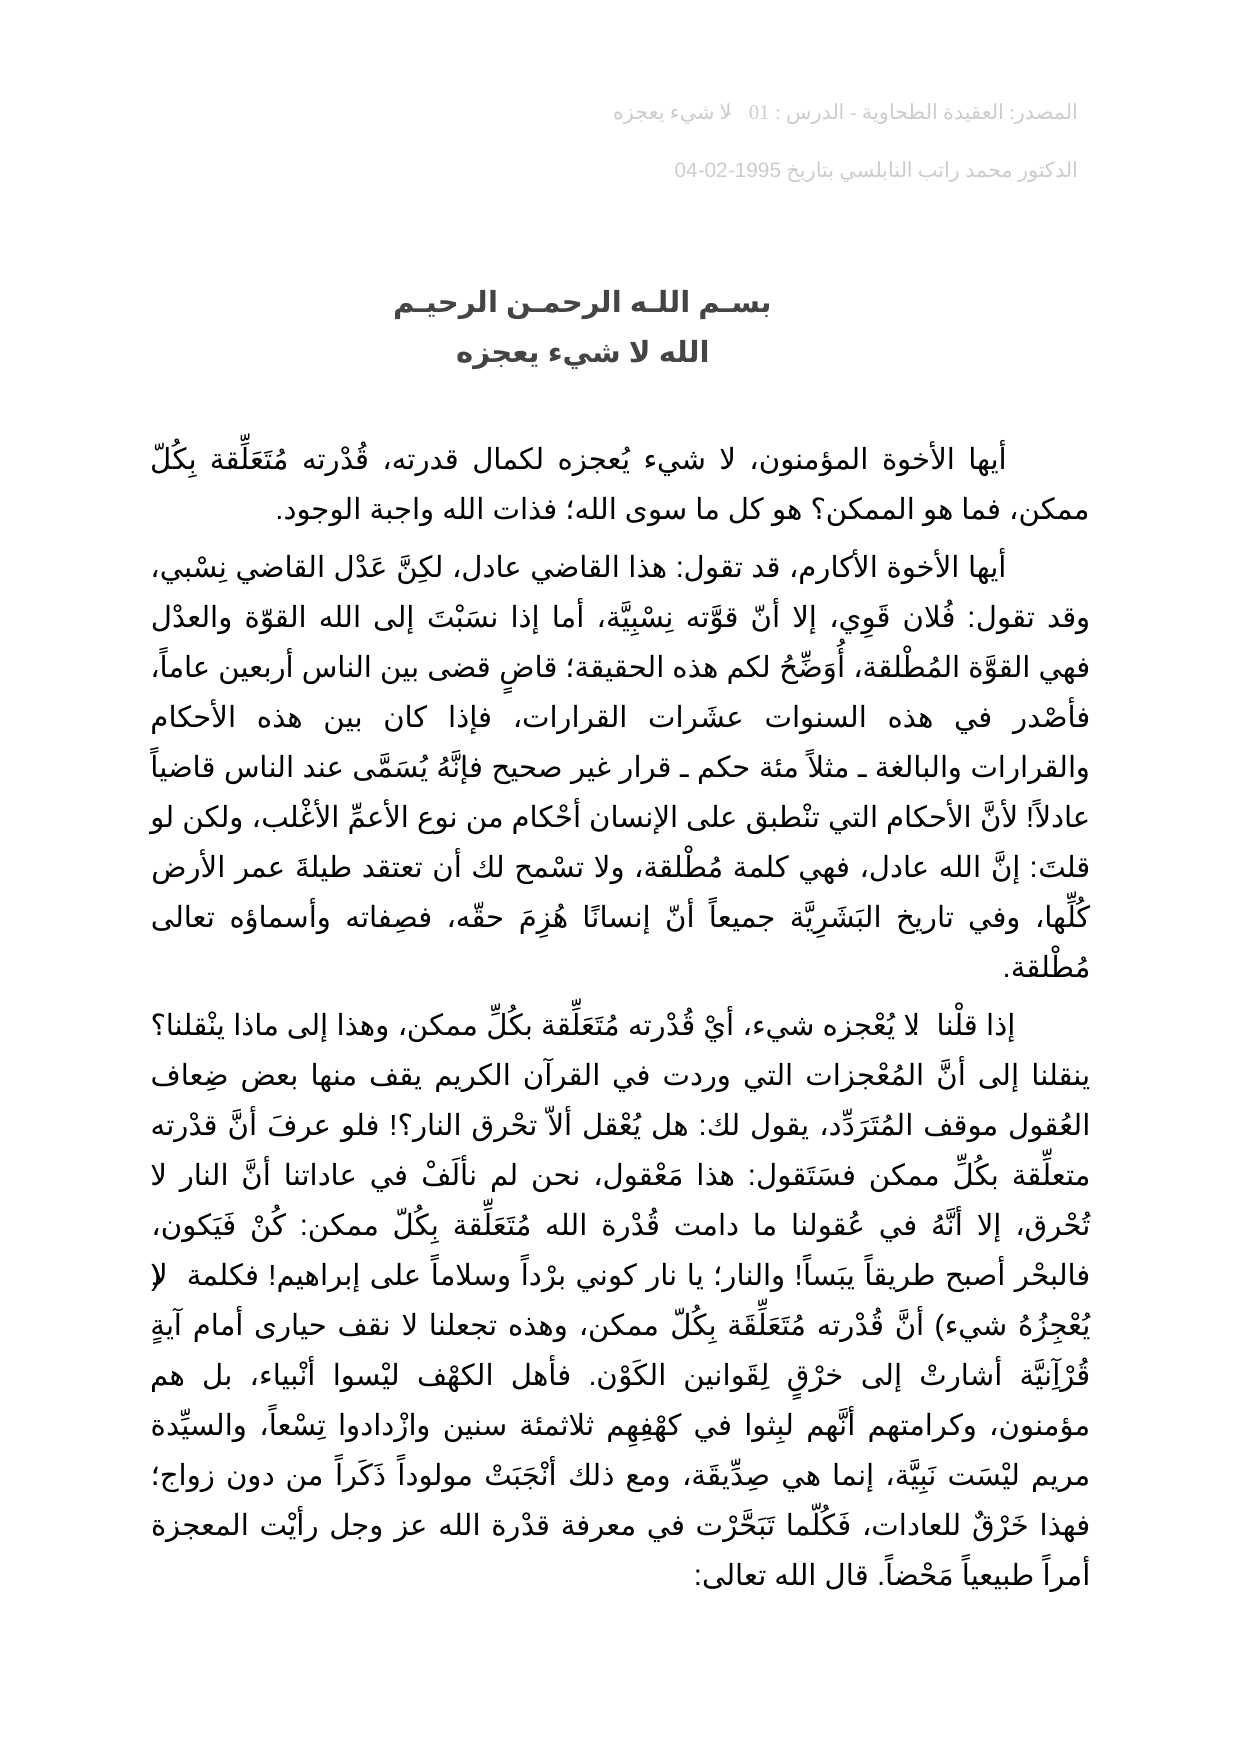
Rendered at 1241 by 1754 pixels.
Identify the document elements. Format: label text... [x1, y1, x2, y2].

text الله لا شيء يعجزه [150, 318, 1090, 368]
text بسـم اللـه الرحمـن الرحيـم [150, 268, 1090, 318]
text أيها الأخوة الأكارم، قد تقول: هذا القاضي عادل، لكِنَّ عَدْل القاضي نِسْبي، وقد تقول: فُلان قَوِي، إلا أنّ قوَّته نِسْبِيَّة، أما إذا نسَبْتَ إلى الله القوّة والعدْل فهي القوَّة المُطْلقة، أُوَضِّحُ لكم هذه الحقيقة؛ قاضٍ قضى بين الناس أربعين عاماً، فأصْدر في هذه السنوات عشَرات القرارات، فإذا كان بين هذه الأحكام والقرارات والبالغة ـ مثلاً مئة حكم ـ قرار غير صحيح فإنَّهُ يُسَمَّى عند الناس قاضياً عادلاً! لأنَّ الأحكام التي تنْطبق على الإنسان أحْكام من نوع الأعمِّ الأغْلب، ولكن لو قلتَ: إنَّ الله عادل، فهي كلمة مُطْلقة، ولا تسْمح لك أن تعتقد طيلةَ عمر الأرض كُلِّها، وفي تاريخ البَشَرِيَّة جميعاً أنّ إنسانًا هُزِمَ حقّه، فصِفاته وأسماؤه تعالى مُطْلقة. [150, 534, 1090, 984]
text إذا قلْنا: لا يُعْجزه شيء، أيْ قُدْرته مُتَعَلِّقة بكُلِّ ممكن، وهذا إلى ماذا ينْقلنا؟ ينقلنا إلى أنَّ المُعْجزات التي وردت في القرآن الكريم يقف منها بعض ضِعاف العُقول موقف المُتَرَدِّد، يقول لك: هل يُعْقل ألاّ تحْرق النار؟! فلو عرفَ أنَّ قدْرته متعلِّقة بكُلِّ ممكن فسَتَقول: هذا مَعْقول، نحن لم نألَفْ في عاداتنا أنَّ النار لا تُحْرق، إلا أنَّهُ في عُقولنا ما دامت قُدْرة الله مُتَعَلِّقة بِكُلّ ممكن: كُنْ فَيَكون، فالبحْر أصبح طريقاً يبَساً! والنار؛ يا نار كوني برْداً وسلاماً على إبراهيم! فكلمة (لا يُعْجِزُهُ شيء) أنَّ قُدْرته مُتَعَلِّقَة بِكُلّ ممكن، وهذه تجعلنا لا نقف حيارى أمام آيةٍ قُرْآِنيَّة أشارتْ إلى خرْقٍ لِقَوانين الكَوْن. فأهل الكهْف ليْسوا أنْبياء، بل هم مؤمنون، وكرامتهم أنَّهم لبِثوا في كهْفِهِم ثلاثمئة سنين وازْدادوا تِسْعاً، والسيِّدة مريم ليْسَت نَبِيَّة، إنما هي صِدِّيقَة، ومع ذلك أنْجَبَتْ مولوداً ذَكَراً من دون زواج؛ فهذا خَرْقٌ للعادات، فَكُلّما تَبَحَّرْت في معرفة قدْرة الله عز وجل رأيْت المعجزة أمراً طبيعياً مَحْضاً. قال الله تعالى: [150, 992, 1090, 1592]
text أيها الأخوة المؤمنون، لا شيء يُعجزه لكمال قدرته، قُدْرته مُتَعَلِّقة بِكُلّ ممكن، فما هو الممكن؟ هو كل ما سوى الله؛ فذات الله واجبة الوجود. [150, 426, 1090, 526]
